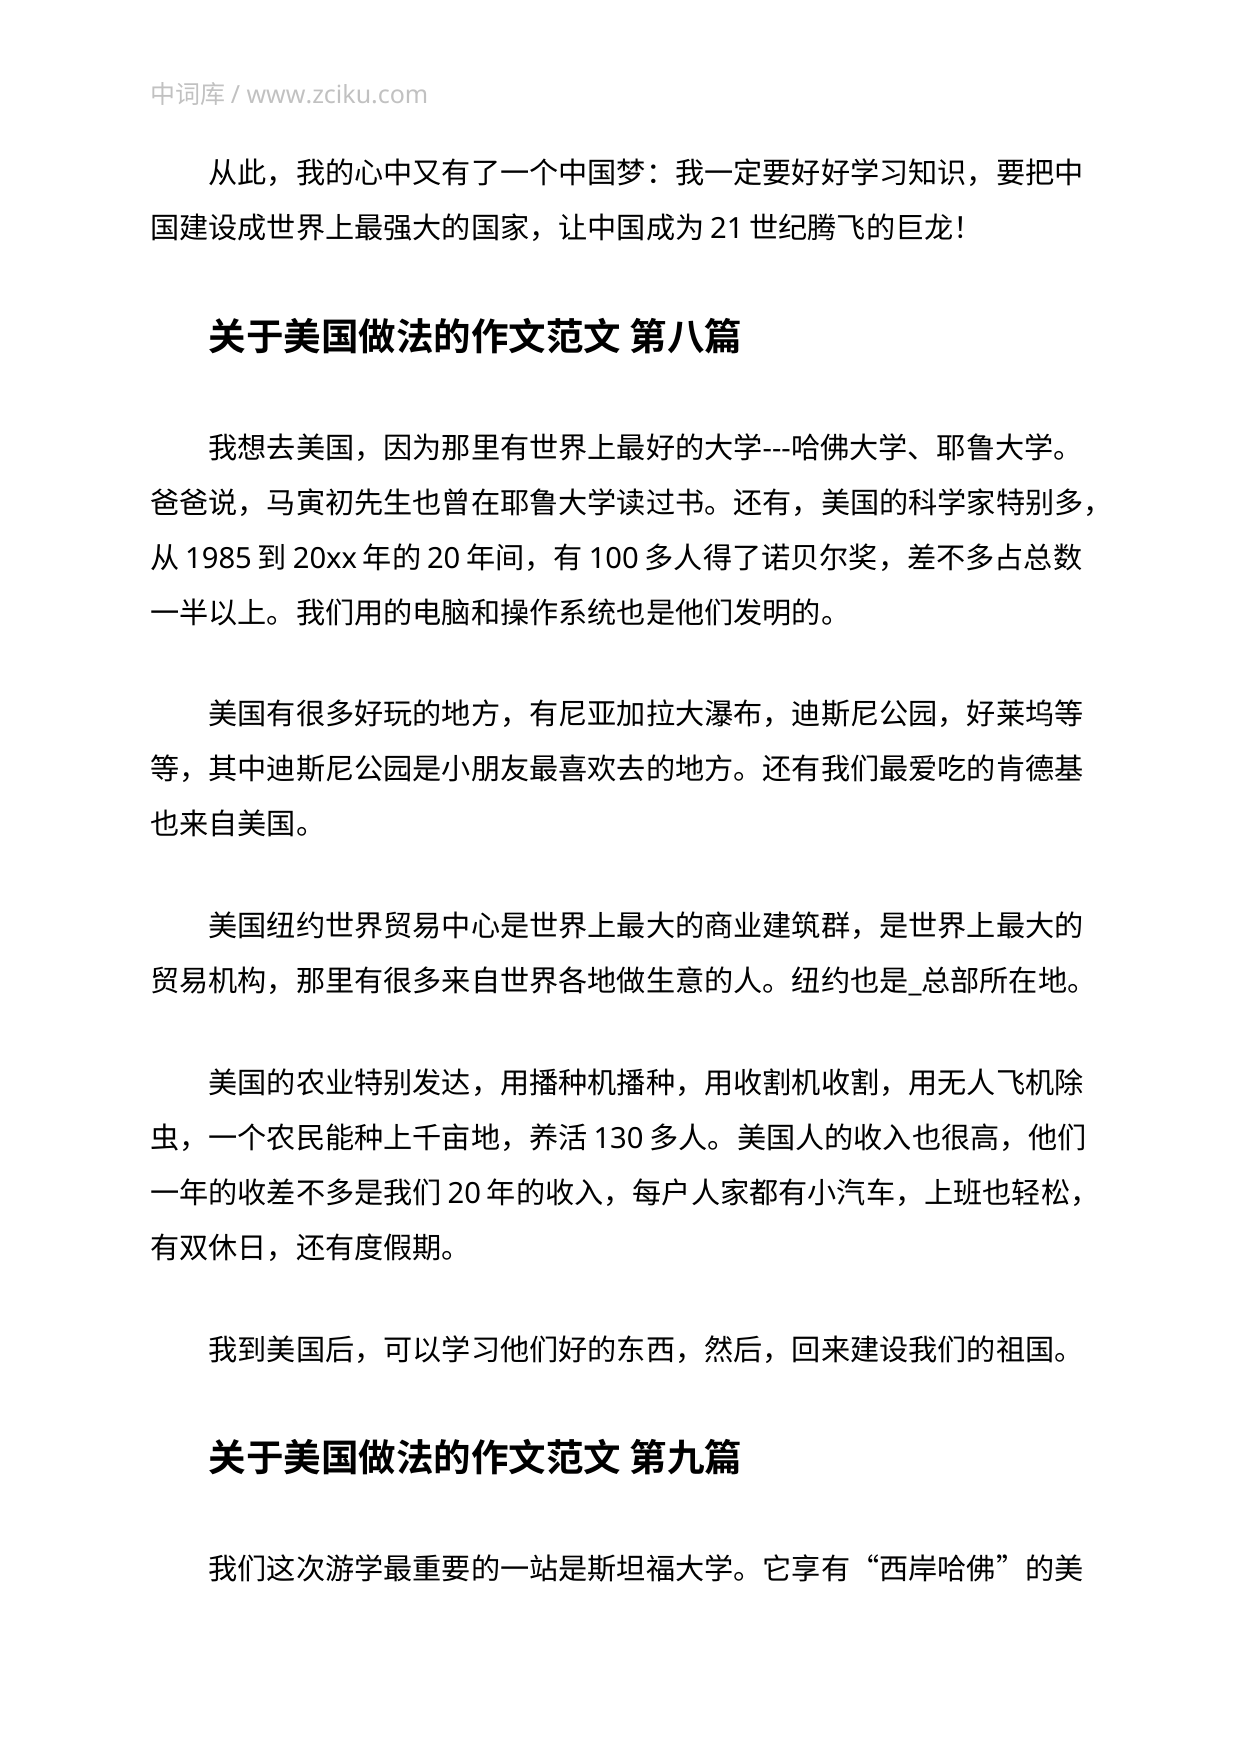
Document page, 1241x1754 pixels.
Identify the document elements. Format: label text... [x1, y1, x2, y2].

text 美国的农业特别发达，用播种机播种，用收割机收割，用无人飞机除虫，一个农民能种上千亩地，养活130多人。美国人的收入也很高，他们一年的收差不多是我们20年的收入，每户人家都有小汽车，上班也轻松，有双休日，还有度假期。 [150, 1059, 1090, 1267]
text 从此，我的心中又有了一个中国梦：我一定要好好学习知识，要把中国建设成世界上最强大的国家，让中国成为21世纪腾飞的巨龙！ [150, 150, 1090, 247]
text 我想去美国，因为那里有世界上最好的大学---哈佛大学、耶鲁大学。爸爸说，马寅初先生也曾在耶鲁大学读过书。还有，美国的科学家特别多，从1985到20xx年的20年间，有100多人得了诺贝尔奖，差不多占总数一半以上。我们用的电脑和操作系统也是他们发明的。 [150, 424, 1090, 631]
text 美国有很多好玩的地方，有尼亚加拉大瀑布，迪斯尼公园，好莱坞等等，其中迪斯尼公园是小朋友最喜欢去的地方。还有我们最爱吃的肯德基也来自美国。 [150, 691, 1090, 843]
text 我到美国后，可以学习他们好的东西，然后，回来建设我们的祖国。 [150, 1326, 1090, 1368]
text 关于美国做法的作文范文 第九篇 [150, 1428, 1090, 1482]
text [150, 1545, 1090, 1587]
text 关于美国做法的作文范文 第八篇 [150, 307, 1090, 361]
text 美国纽约世界贸易中心是世界上最大的商业建筑群，是世界上最大的贸易机构，那里有很多来自世界各地做生意的人。纽约也是_总部所在地。 [150, 902, 1090, 1000]
